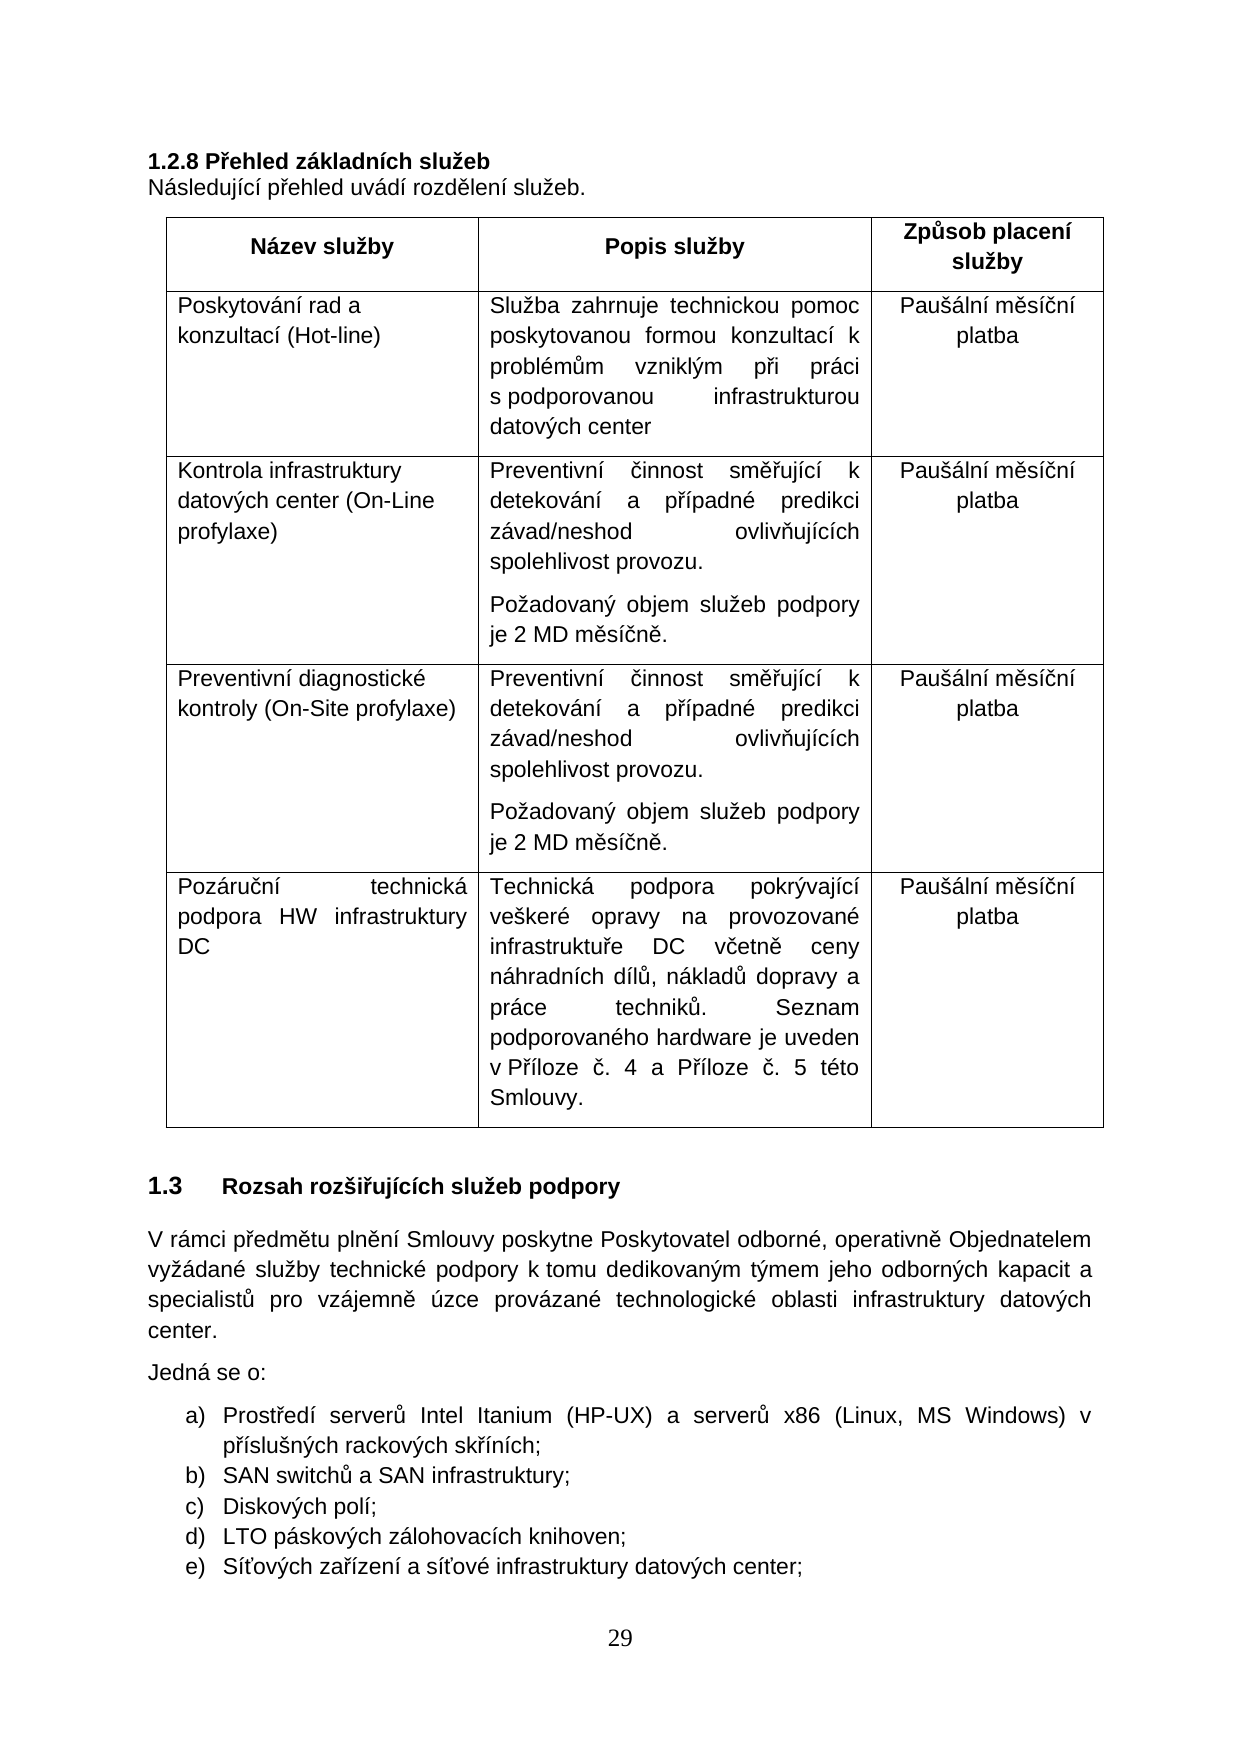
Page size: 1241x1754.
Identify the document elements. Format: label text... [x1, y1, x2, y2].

table_cell Paušální měsíční platba [872, 665, 1103, 872]
list LTO páskových zálohovacích knihoven; [185, 1523, 1092, 1549]
table_header Název služby [167, 218, 478, 291]
table_cell Poskytování rad a konzultací (Hot-line) [167, 292, 478, 456]
subtitle Rozsah rozšiřujících služeb podpory [148, 1171, 1092, 1200]
list Síťových zařízení a síťové infrastruktury datových center; [185, 1553, 1092, 1579]
text Jedná se o: [148, 1359, 1092, 1386]
table_cell Paušální měsíční platba [872, 457, 1103, 664]
table_cell Paušální měsíční platba [872, 873, 1103, 1127]
subtitle 1.2.8 Přehled základních služeb [148, 148, 1092, 174]
table_cell Preventivní činnost směřující k detekování a případné predikci závad/neshod ovlivňujících spolehlivost provozu. Požadovaný objem služeb podpory je 2 MD měsíčně. [479, 665, 871, 872]
text V rámci předmětu plnění Smlouvy poskytne Poskytovatel odborné, operativně Objednatelem vyžádané služby technické podpory k tomu dedikovaným týmem jeho odborných kapacit a specialistů pro vzájemně úzce provázané technologické oblasti infrastruktury datových center. [148, 1226, 1092, 1343]
list Diskových polí; [185, 1493, 1092, 1519]
list Prostředí serverů Intel Itanium (HP-UX) a serverů x86 (Linux, MS Windows) v příslušných rackových skříních; [185, 1402, 1092, 1459]
table_header Popis služby [479, 218, 871, 291]
table_cell Preventivní činnost směřující k detekování a případné predikci závad/neshod ovlivňujících spolehlivost provozu. Požadovaný objem služeb podpory je 2 MD měsíčně. [479, 457, 871, 664]
list SAN switchů a SAN infrastruktury; [185, 1462, 1092, 1489]
table_header Způsob placení služby [872, 218, 1103, 291]
table_cell Služba zahrnuje technickou pomoc poskytovanou formou konzultací k problémům vzniklým při práci s podporovanou infrastrukturou datových center [479, 292, 871, 456]
table_cell Kontrola infrastruktury datových center (On-Line profylaxe) [167, 457, 478, 664]
table_cell Preventivní diagnostické kontroly (On-Site profylaxe) [167, 665, 478, 872]
text Následující přehled uvádí rozdělení služeb. [148, 174, 1092, 200]
table_cell Paušální měsíční platba [872, 292, 1103, 456]
table_cell Pozáruční technická podpora HW infrastruktury DC [167, 873, 478, 1127]
table_cell Technická podpora pokrývající veškeré opravy na provozované infrastruktuře DC včetně ceny náhradních dílů, nákladů dopravy a práce techniků. Seznam podporovaného hardware je uveden v Příloze č. 4 a Příloze č. 5 této Smlouvy. [479, 873, 871, 1127]
